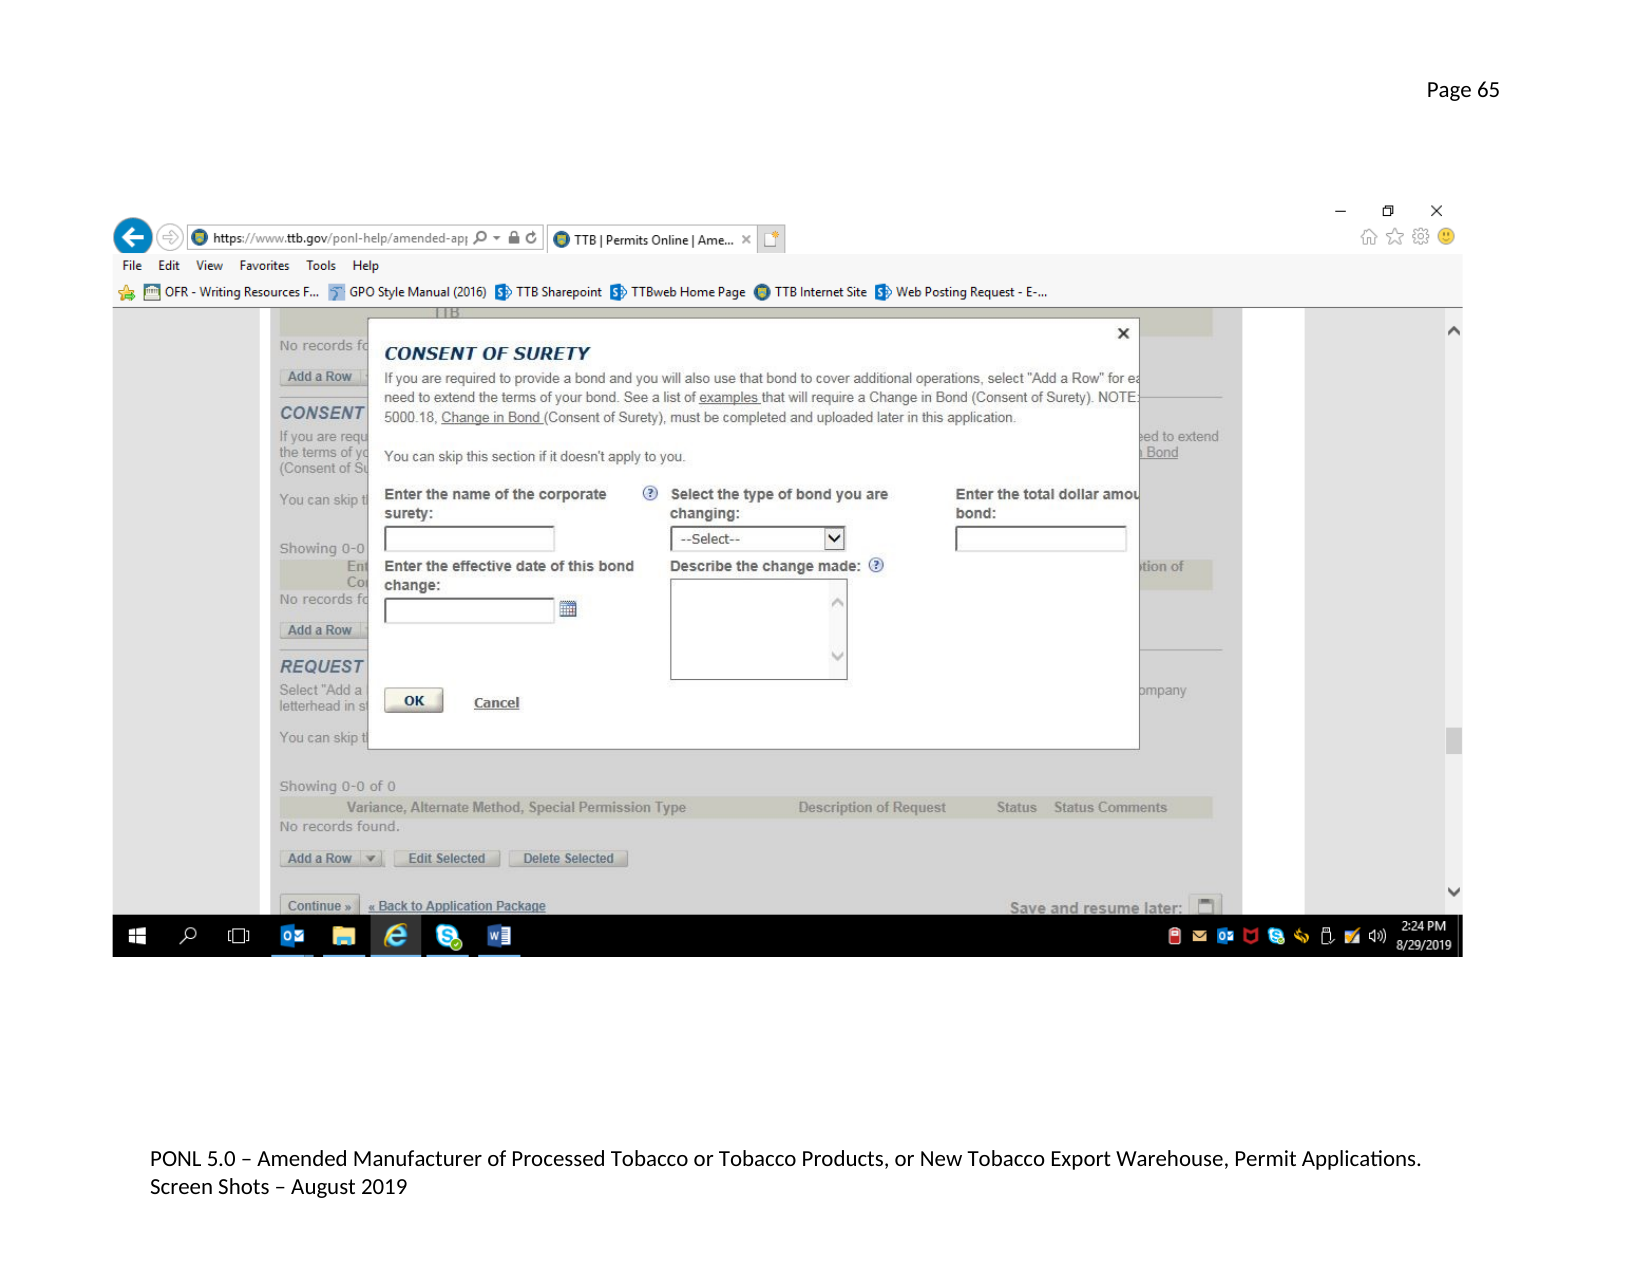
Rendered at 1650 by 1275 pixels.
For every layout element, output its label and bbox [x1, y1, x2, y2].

picture [112, 196, 1463, 957]
